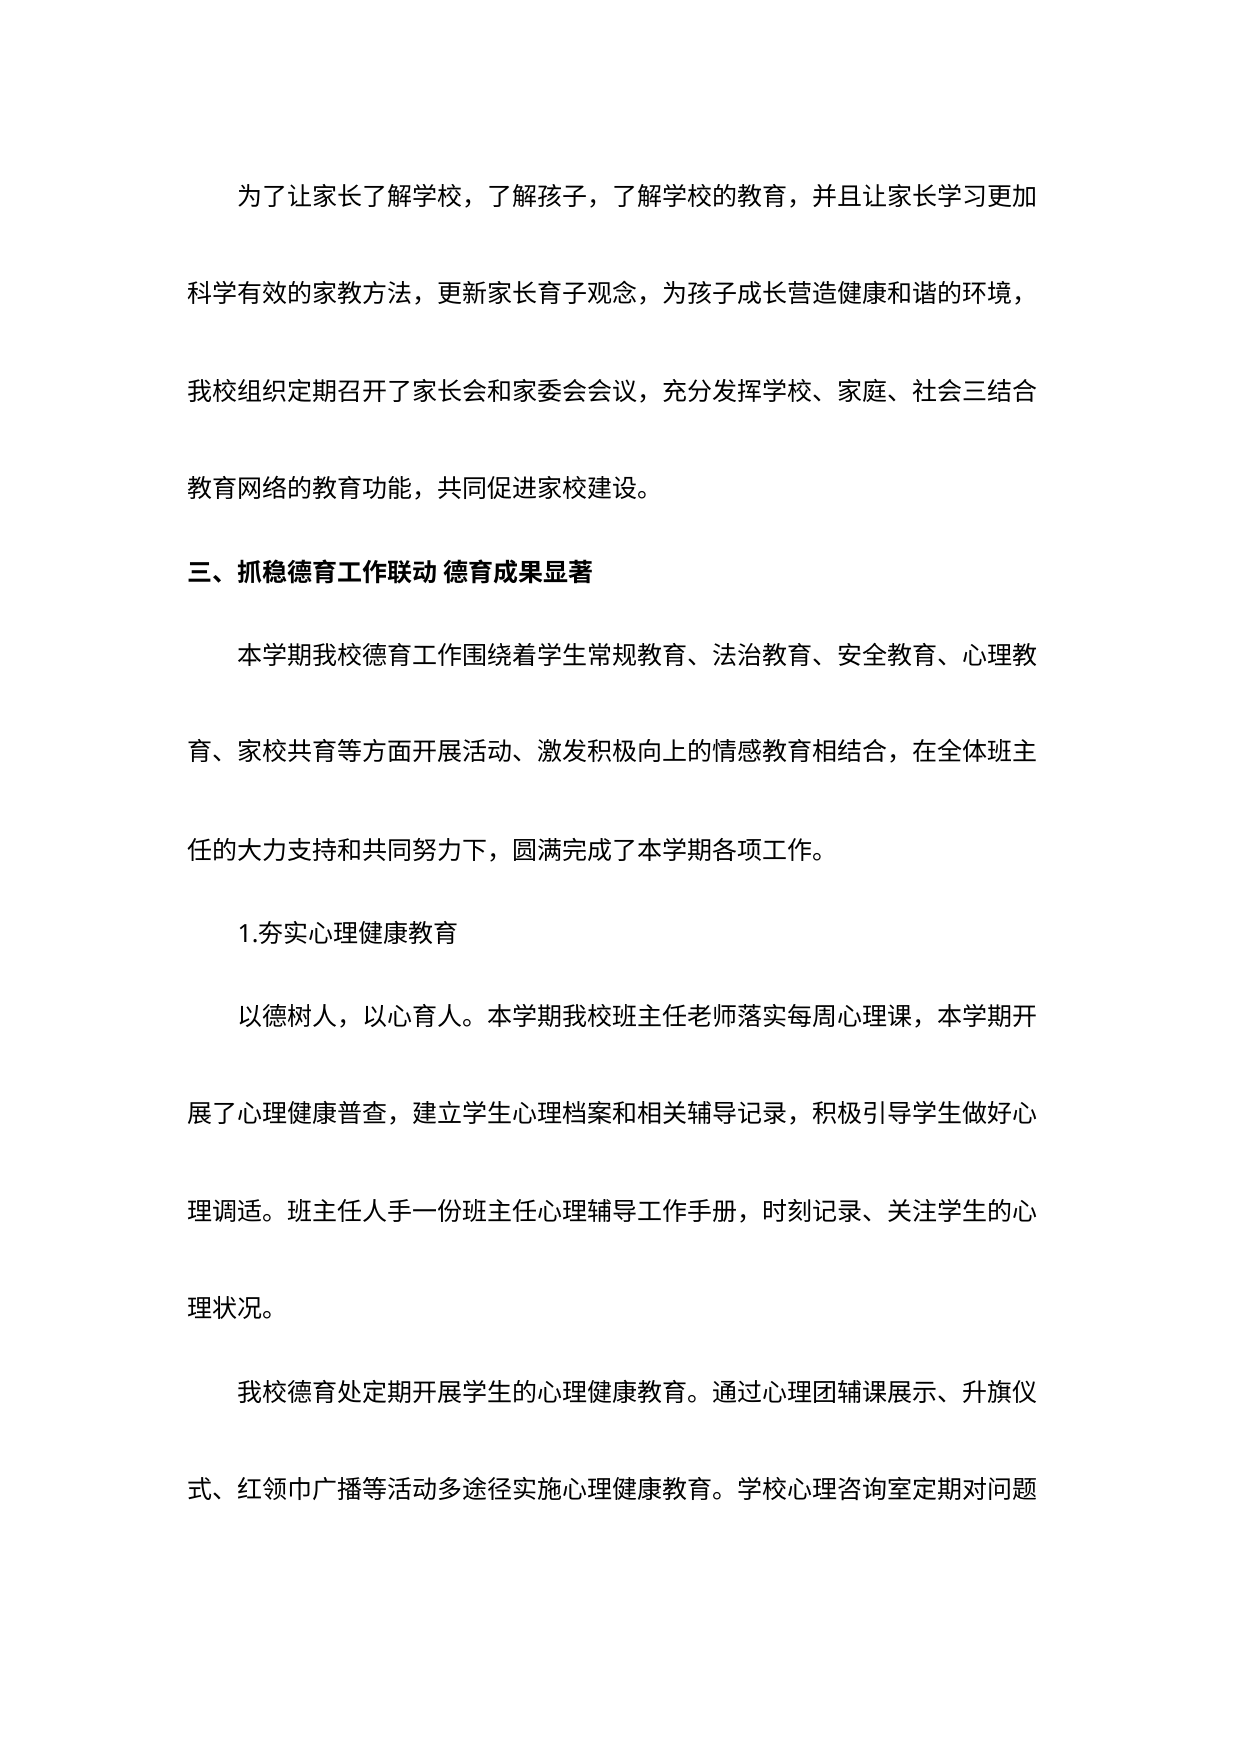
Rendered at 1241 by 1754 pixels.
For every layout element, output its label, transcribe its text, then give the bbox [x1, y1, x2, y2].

text 以德树人，以心育人。本学期我校班主任老师落实每周心理课，本学期开展了心理健康普查，建立学生心理档案和相关辅导记录，积极引导学生做好心理调适。班主任人手一份班主任心理辅导工作手册，时刻记录、关注学生的心理状况。 [187, 982, 1053, 1339]
list 1.夯实心理健康教育 [187, 899, 1053, 964]
list 为了让家长了解学校，了解孩子，了解学校的教育，并且让家长学习更加科学有效的家教方法，更新家长育子观念，为孩子成长营造健康和谐的环境，我校组织定期召开了家长会和家委会会议，充分发挥学校、家庭、社会三结合教育网络的教育功能，共同促进家校建设。 [187, 162, 1053, 519]
list 本学期我校德育工作围绕着学生常规教育、法治教育、安全教育、心理教育、家校共育等方面开展活动、激发积极向上的情感教育相结合，在全体班主任的大力支持和共同努力下，圆满完成了本学期各项工作。 [187, 621, 1053, 881]
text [187, 1358, 1053, 1520]
list 抓稳德育工作联动 德育成果显著 [187, 538, 1053, 603]
